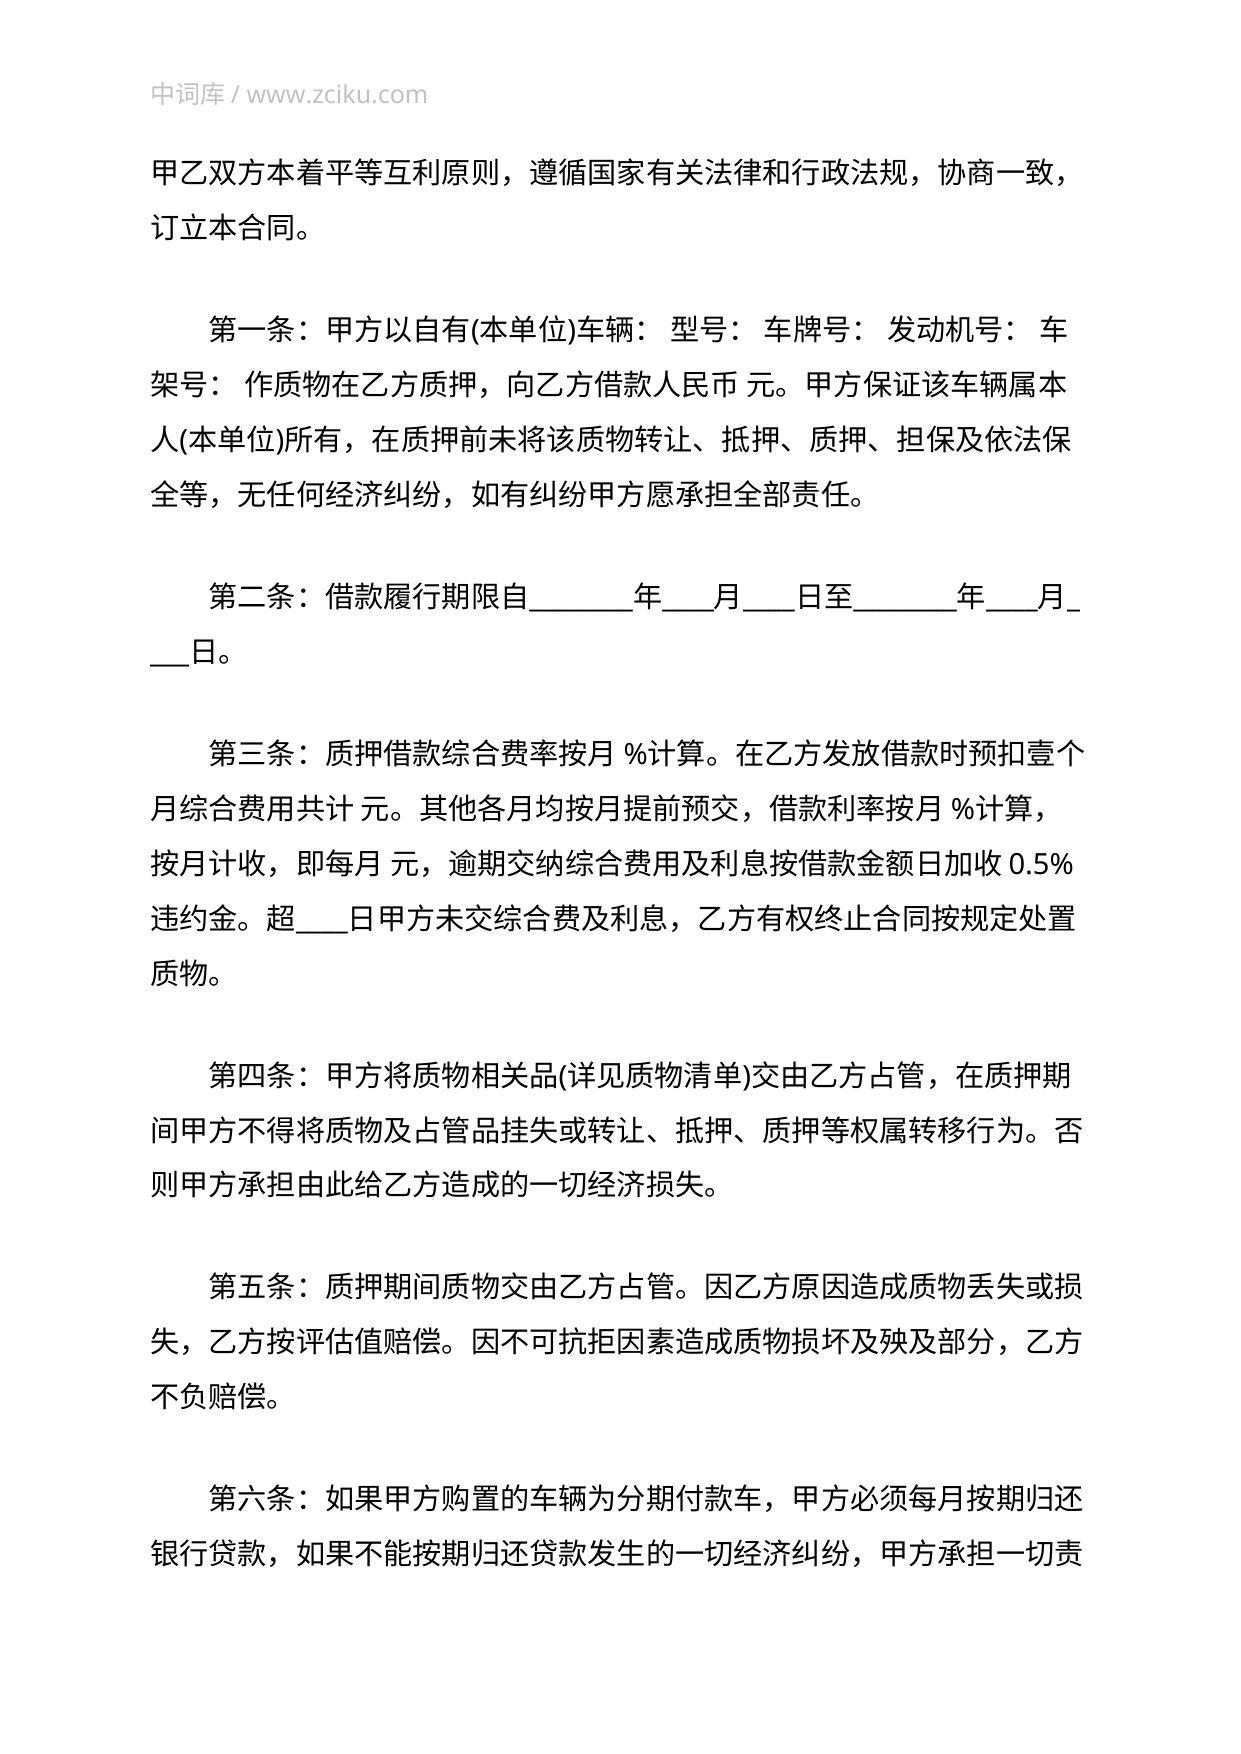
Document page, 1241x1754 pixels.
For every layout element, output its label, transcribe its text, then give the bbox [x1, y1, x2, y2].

text 第一条：甲方以自有(本单位)车辆： 型号： 车牌号： 发动机号： 车架号： 作质物在乙方质押，向乙方借款人民币 元。甲方保证该车辆属本人(本单位)所有，在质押前未将该质物转让、抵押、质押、担保及依法保全等，无任何经济纠纷，如有纠纷甲方愿承担全部责任。 [150, 307, 1090, 514]
text 第三条：质押借款综合费率按月 %计算。在乙方发放借款时预扣壹个月综合费用共计 元。其他各月均按月提前预交，借款利率按月 %计算，按月计收，即每月 元，逾期交纳综合费用及利息按借款金额日加收0.5%违约金。超____日甲方未交综合费及利息，乙方有权终止合同按规定处置质物。 [150, 730, 1090, 993]
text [150, 150, 1090, 247]
text 第二条：借款履行期限自________年____月____日至________年____月____日。 [150, 573, 1090, 671]
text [150, 1475, 1090, 1572]
text 第四条：甲方将质物相关品(详见质物清单)交由乙方占管，在质押期间甲方不得将质物及占管品挂失或转让、抵押、质押等权属转移行为。否则甲方承担由此给乙方造成的一切经济损失。 [150, 1052, 1090, 1204]
text 第五条：质押期间质物交由乙方占管。因乙方原因造成质物丢失或损失，乙方按评估值赔偿。因不可抗拒因素造成质物损坏及殃及部分，乙方不负赔偿。 [150, 1264, 1090, 1416]
